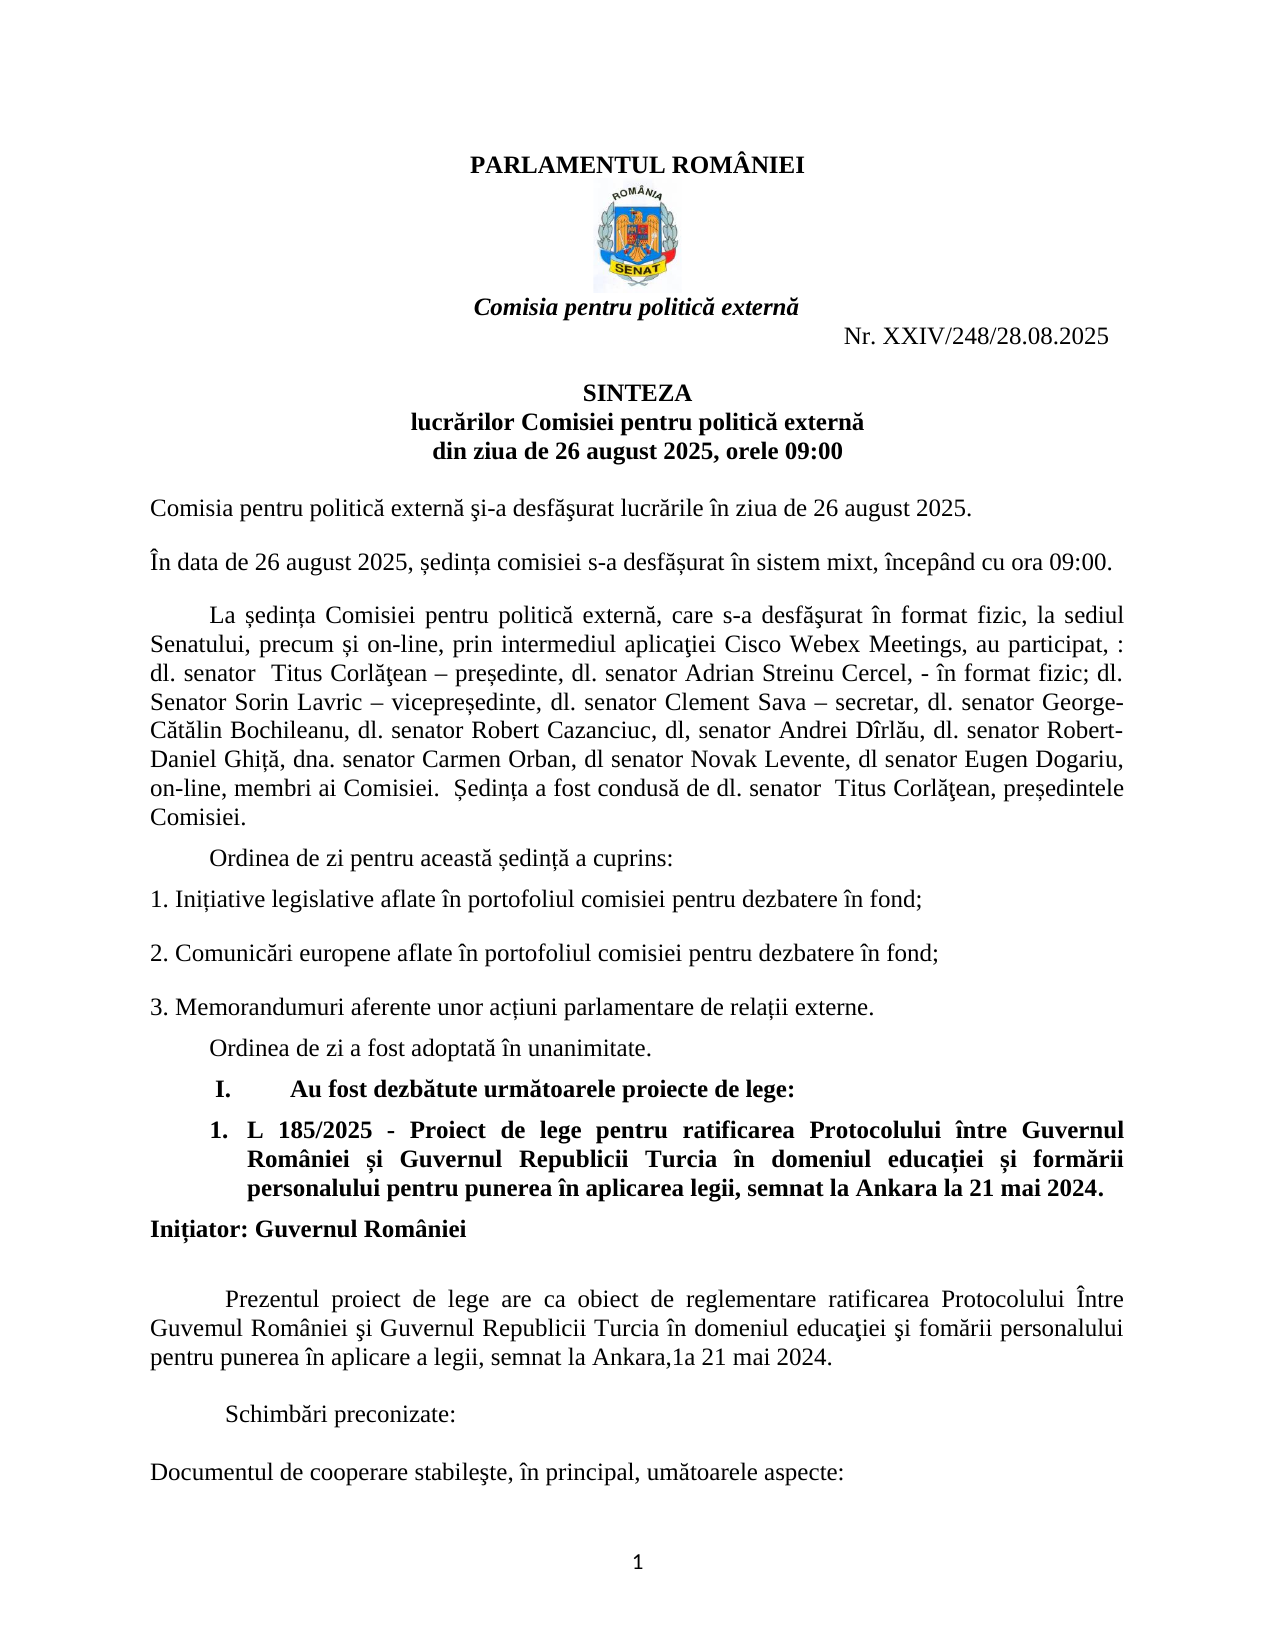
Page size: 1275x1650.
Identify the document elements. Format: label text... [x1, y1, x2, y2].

text 3. Memorandumuri aferente unor acțiuni parlamentare de relații externe. [150, 992, 1125, 1021]
text Documentul de cooperare stabileşte, în principal, umătoarele aspecte: [150, 1457, 1125, 1486]
text Inițiator: Guvernul României [150, 1214, 1125, 1243]
text La ședința Comisiei pentru politică externă, care s-a desfăşurat în format fizic, la sediul Senatului, precum și on-line, prin intermediul aplicaţiei Cisco Webex Meetings, au participat, : dl. senator Titus Corlăţean – președinte, dl. senator Adrian Streinu Cercel, - în format fizic; dl. Senator Sorin Lavric – vicepreședinte, dl. senator Clement Sava – secretar, dl. senator George-Cătălin Bochileanu, dl. senator Robert Cazanciuc, dl, senator Andrei Dîrlău, dl. senator Robert-Daniel Ghiță, dna. senator Carmen Orban, dl senator Novak Levente, dl senator Eugen Dogariu, on-line, membri ai Comisiei. Ședința a fost condusă de dl. senator Titus Corlăţean, președintele Comisiei. [150, 600, 1125, 830]
text Comisia pentru politică externă [150, 292, 1125, 321]
text 1. Inițiative legislative aflate în portofoliul comisiei pentru dezbatere în fond; [150, 884, 1125, 913]
text Prezentul proiect de lege are ca obiect de reglementare ratificarea Protocolului Între Guvemul României şi Guvernul Republicii Turcia în domeniul educaţiei şi fomării personalului pentru punerea în aplicare a legii, semnat la Ankara,1a 21 mai 2024. [150, 1284, 1125, 1371]
list Au fost dezbătute următoarele proiecte de lege: [215, 1074, 1125, 1103]
text 2. Comunicări europene aflate în portofoliul comisiei pentru dezbatere în fond; [150, 938, 1125, 967]
text SINTEZA [150, 378, 1125, 407]
text lucrărilor Comisiei pentru politică externă [150, 407, 1125, 436]
text Schimbări preconizate: [150, 1399, 1125, 1428]
text Nr. XXIV/248/28.08.2025 [750, 321, 1125, 350]
text din ziua de 26 august 2025, orele 09:00 [150, 436, 1125, 465]
list L 185/2025 - Proiect de lege pentru ratificarea Protocolului între Guvernul României și Guvernul Republicii Turcia în domeniul educației și formării personalului pentru punerea în aplicarea legii, semnat la Ankara la 21 mai 2024. [209, 1116, 1125, 1202]
text Ordinea de zi a fost adoptată în unanimitate. [150, 1033, 1125, 1062]
picture [593, 178, 682, 293]
text În data de 26 august 2025, ședința comisiei s-a desfășurat în sistem mixt, începând cu ora 09:00. [150, 547, 1125, 575]
text Ordinea de zi pentru această ședință a cuprins: [150, 843, 1125, 872]
text Comisia pentru politică externă şi-a desfăşurat lucrările în ziua de 26 august 2025. [150, 493, 1125, 521]
text PARLAMENTUL ROMÂNIEI [150, 150, 1125, 179]
